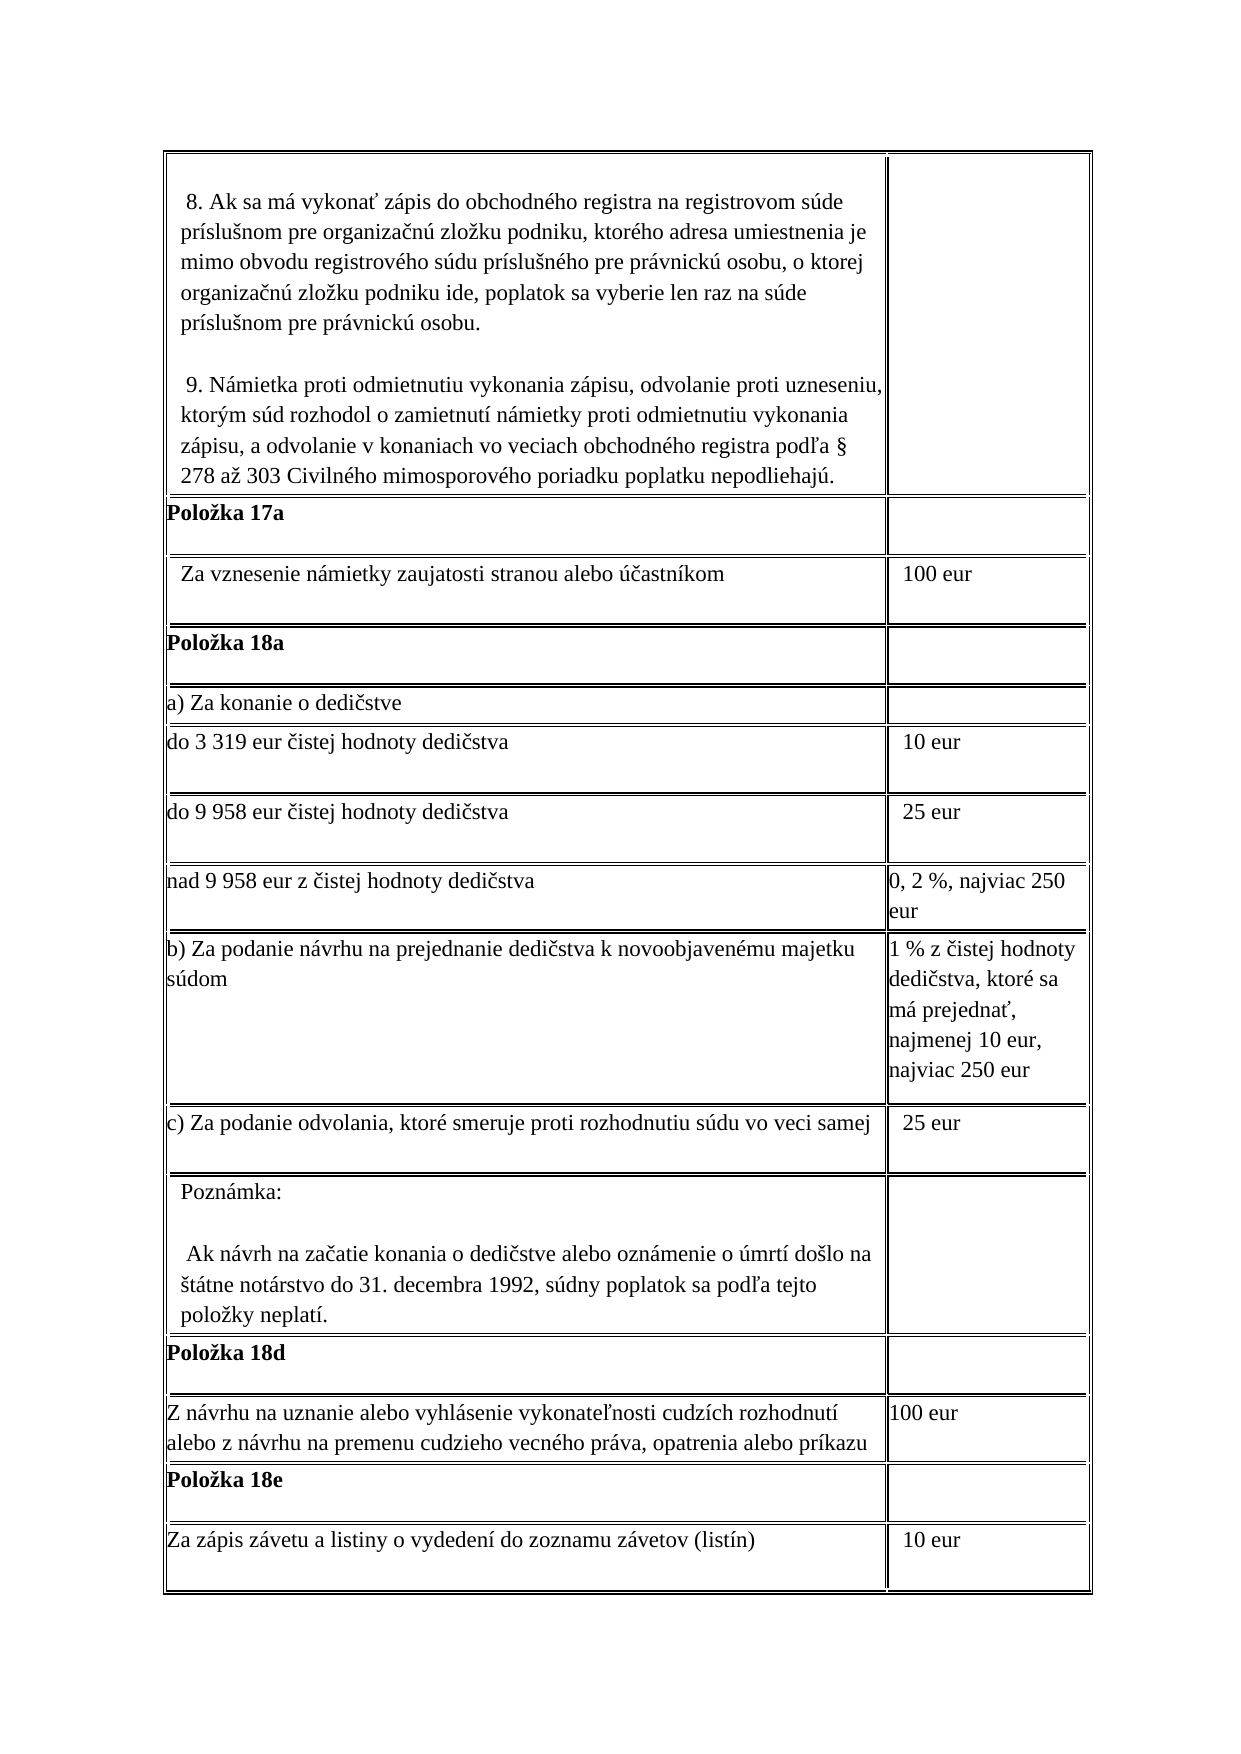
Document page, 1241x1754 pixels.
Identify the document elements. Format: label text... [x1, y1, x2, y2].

table_cell do 9 958 eur čistej hodnoty dedičstva [165, 792, 887, 862]
table_cell 25 eur [889, 1103, 1091, 1172]
table_cell a) Za konanie o dedičstve [165, 683, 887, 723]
table_cell c) Za podanie odvolania, ktoré smeruje proti rozhodnutiu súdu vo veci samej [165, 1103, 885, 1172]
table_cell Za zápis závetu a listiny o vydedení do zoznamu závetov (listín) [165, 1521, 887, 1590]
table_cell [887, 494, 1091, 554]
table_cell [887, 683, 1091, 723]
table_cell nad 9 958 eur z čistej hodnoty dedičstva [165, 862, 887, 929]
table_cell [887, 623, 1091, 683]
table_cell Poznámka: Ak návrh na začatie konania o dedičstve alebo oznámenie o úmrtí došlo na štátne notárstvo do 31. decembra 1992, súdny poplatok sa podľa tejto položky neplatí. [165, 1172, 887, 1333]
table_cell [887, 1461, 1091, 1521]
table_cell Položka 17a [165, 494, 887, 554]
table_cell 1 % z čistej hodnoty dedičstva, ktoré sa má prejednať, najmenej 10 eur, najviac 250 eur [887, 929, 1091, 1103]
table_cell Za vznesenie námietky zaujatosti stranou alebo účastníkom [165, 554, 887, 623]
table_cell 100 eur [887, 554, 1091, 623]
table_cell 10 eur [887, 1521, 1091, 1590]
table_cell 10 eur [887, 723, 1091, 792]
table_cell 25 eur [887, 792, 1091, 862]
table_cell [887, 1333, 1091, 1393]
table_cell b) Za podanie návrhu na prejednanie dedičstva k novoobjavenému majetku súdom [165, 929, 887, 1103]
table_cell [887, 154, 1089, 494]
table_cell 0, 2 %, najviac 250 eur [887, 862, 1091, 929]
table_cell Položka 18d [165, 1333, 887, 1393]
table_cell Položka 18e [165, 1461, 887, 1521]
table_cell Položka 18a [165, 623, 887, 683]
table_cell [887, 1172, 1091, 1333]
table_cell 100 eur [889, 1393, 1091, 1461]
table_cell do 3 319 eur čistej hodnoty dedičstva [165, 723, 887, 792]
table_cell Z návrhu na uznanie alebo vyhlásenie vykonateľnosti cudzích rozhodnutí alebo z návrhu na premenu cudzieho vecného práva, opatrenia alebo príkazu [165, 1393, 885, 1461]
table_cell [167, 152, 887, 494]
